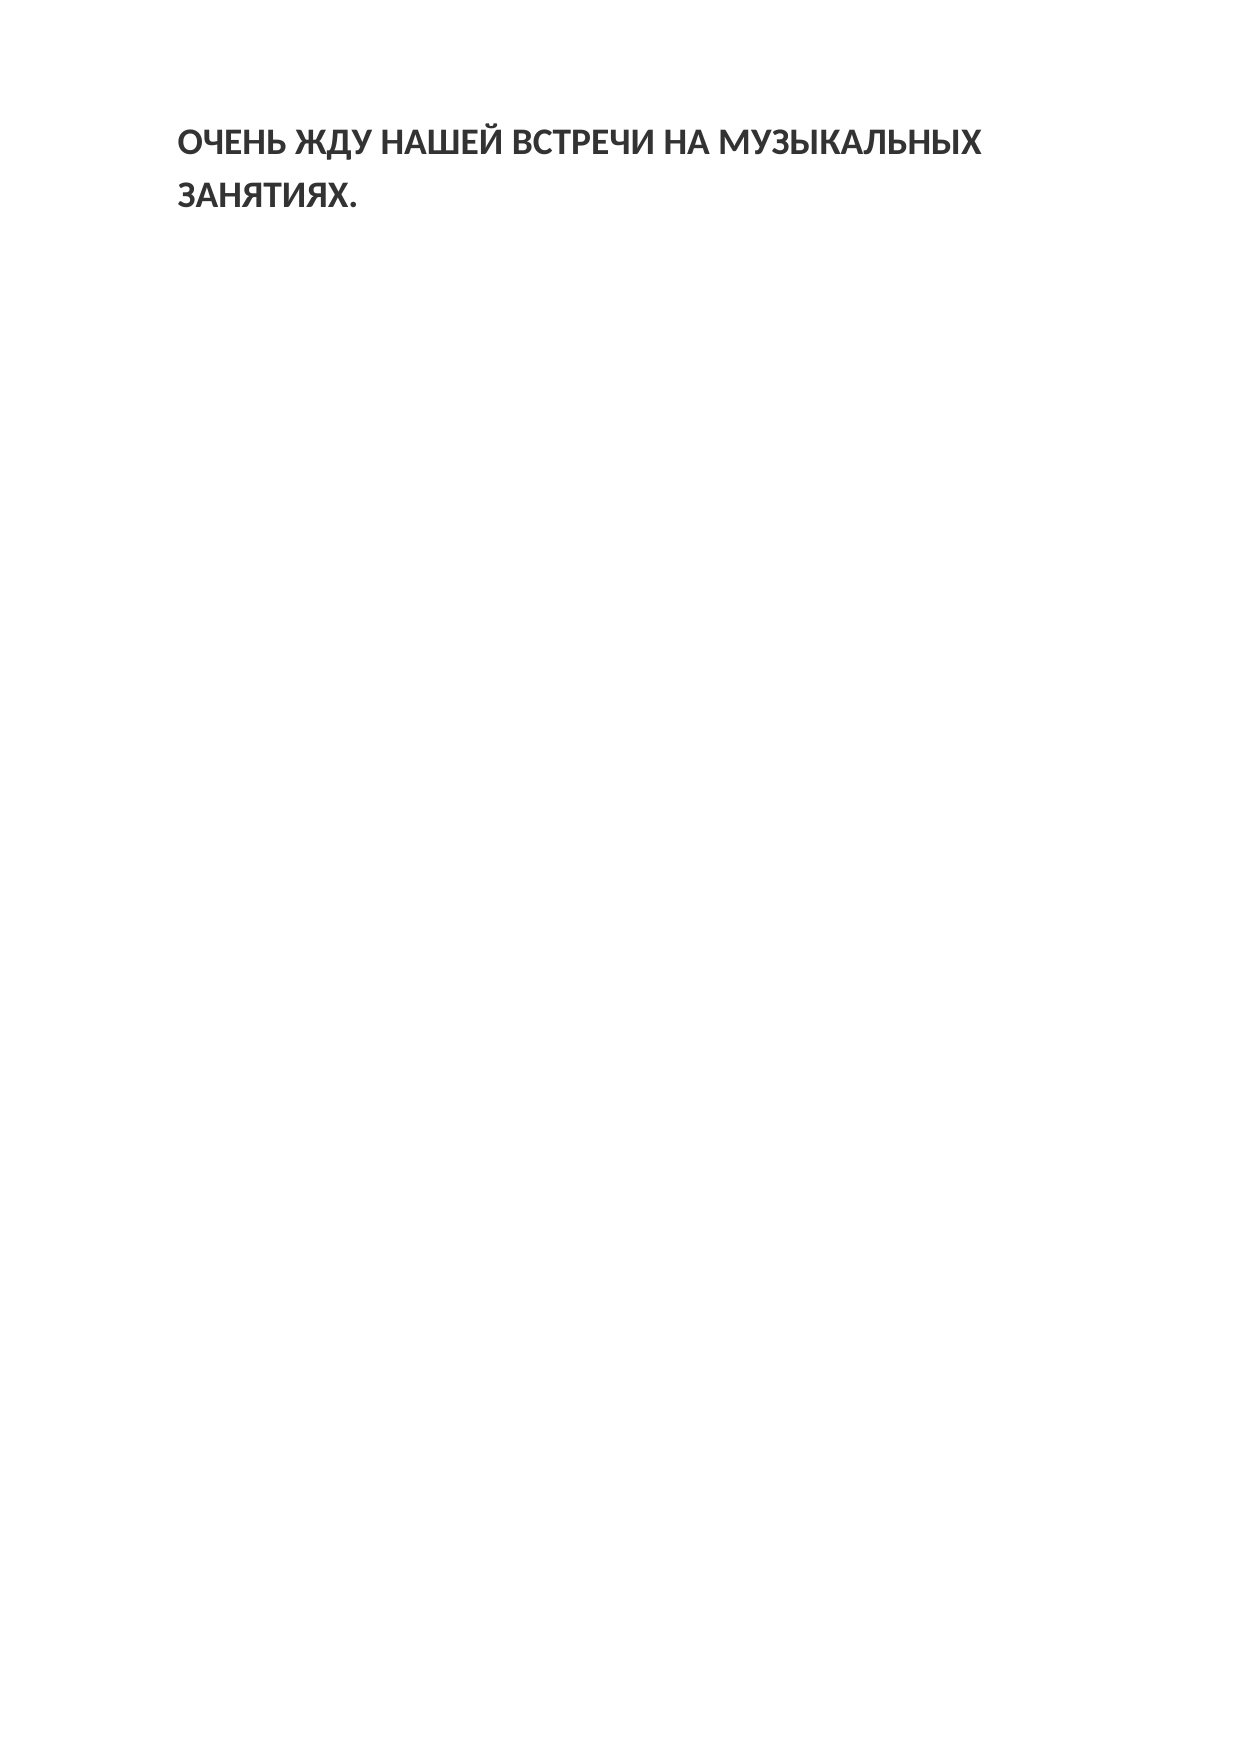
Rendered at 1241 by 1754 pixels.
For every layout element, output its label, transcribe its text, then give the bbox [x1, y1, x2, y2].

text ОЧЕНЬ ЖДУ НАШЕЙ ВСТРЕЧИ НА МУЗЫКАЛЬНЫХ ЗАНЯТИЯХ. [177, 118, 1152, 217]
